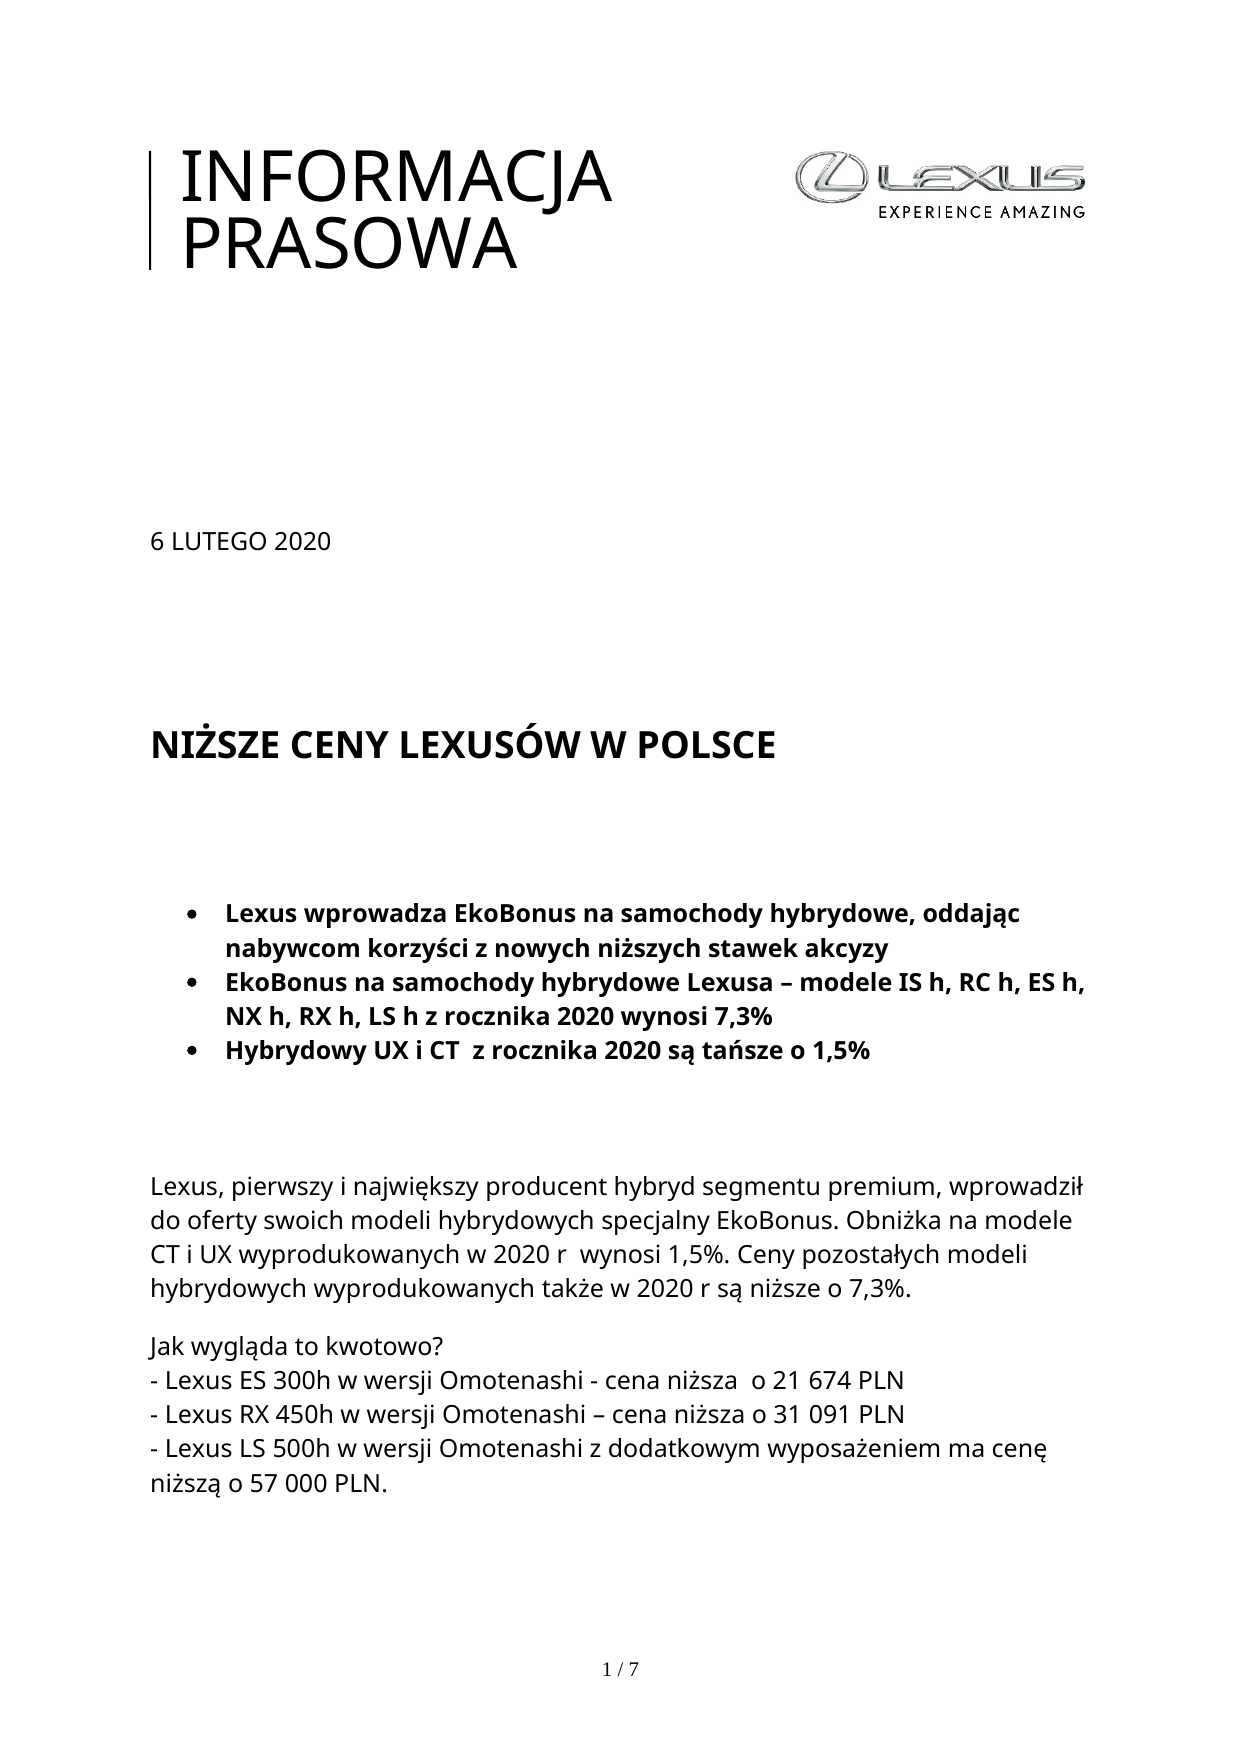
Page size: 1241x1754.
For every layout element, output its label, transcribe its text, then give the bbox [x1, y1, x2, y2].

text - Lexus RX 450h w wersji Omotenashi – cena niższa o 31 091 PLN [150, 1397, 1090, 1431]
list EkoBonus na samochody hybrydowe Lexusa – modele IS h, RC h, ES h, NX h, RX h, LS h z rocznika 2020 wynosi 7,3% [187, 964, 1090, 1032]
text - Lexus LS 500h w wersji Omotenashi z dodatkowym wyposażeniem ma cenę niższą o 57 000 PLN. [150, 1431, 1090, 1499]
list Hybrydowy UX i CT z rocznika 2020 są tańsze o 1,5% [187, 1032, 1090, 1066]
text - Lexus ES 300h w wersji Omotenashi - cena niższa o 21 674 PLN [150, 1363, 1090, 1397]
text Lexus, pierwszy i największy producent hybryd segmentu premium, wprowadził do oferty swoich modeli hybrydowych specjalny EkoBonus. Obniżka na modele CT i UX wyprodukowanych w 2020 r wynosi 1,5%. Ceny pozostałych modeli hybrydowych wyprodukowanych także w 2020 r są niższe o 7,3%. [150, 1169, 1090, 1329]
list Lexus wprowadza EkoBonus na samochody hybrydowe, oddając nabywcom korzyści z nowych niższych stawek akcyzy [187, 896, 1090, 964]
picture [770, 141, 1110, 243]
text 6 LUTEGO 2020 [150, 523, 1086, 557]
text NIŻSZE CENY LEXUSÓW W POLSCE [150, 718, 1090, 769]
text Jak wygląda to kwotowo? [150, 1329, 1090, 1363]
